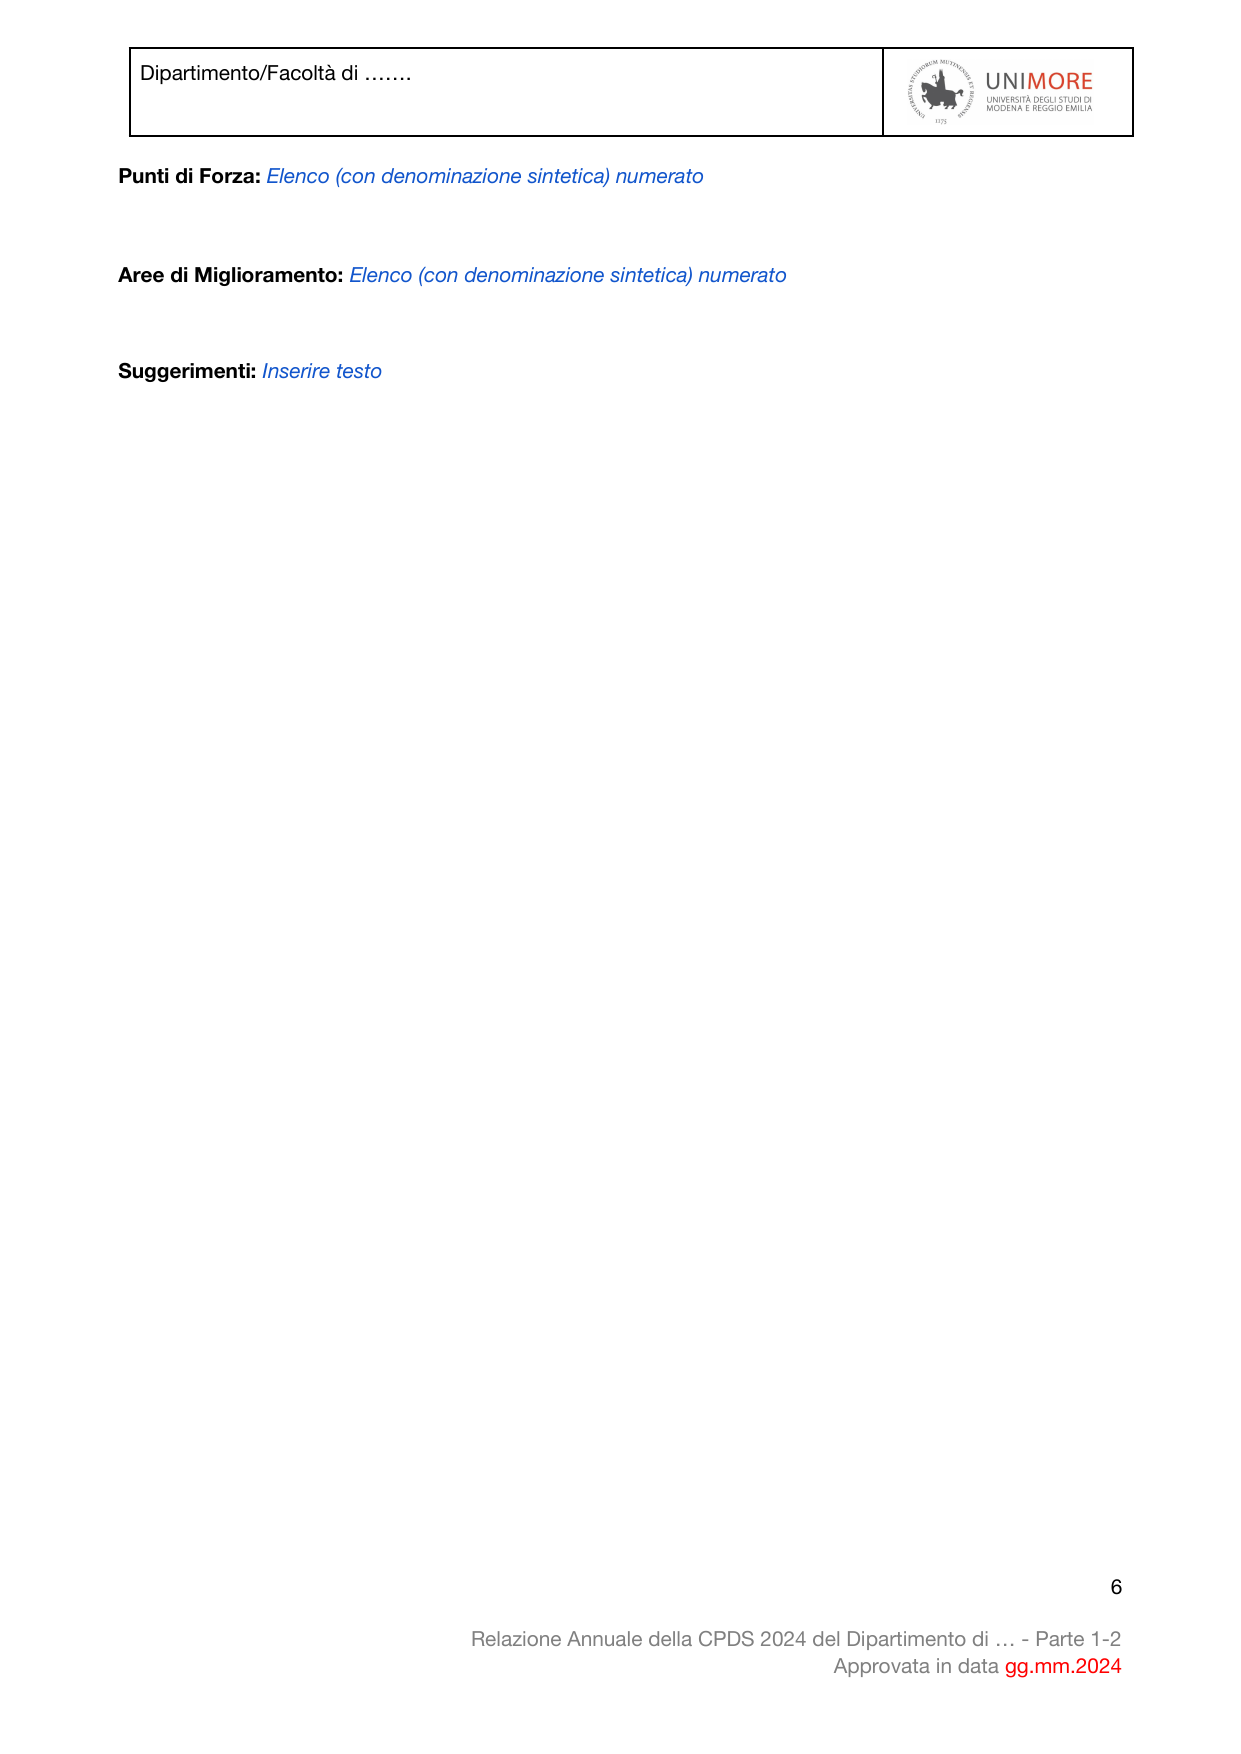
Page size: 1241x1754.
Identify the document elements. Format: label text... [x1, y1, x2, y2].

text Suggerimenti: Inserire testo [118, 358, 1122, 384]
picture [907, 59, 1094, 125]
text Aree di Miglioramento: Elenco (con denominazione sintetica) numerato [118, 262, 1122, 288]
text Punti di Forza: Elenco (con denominazione sintetica) numerato [118, 163, 1122, 189]
